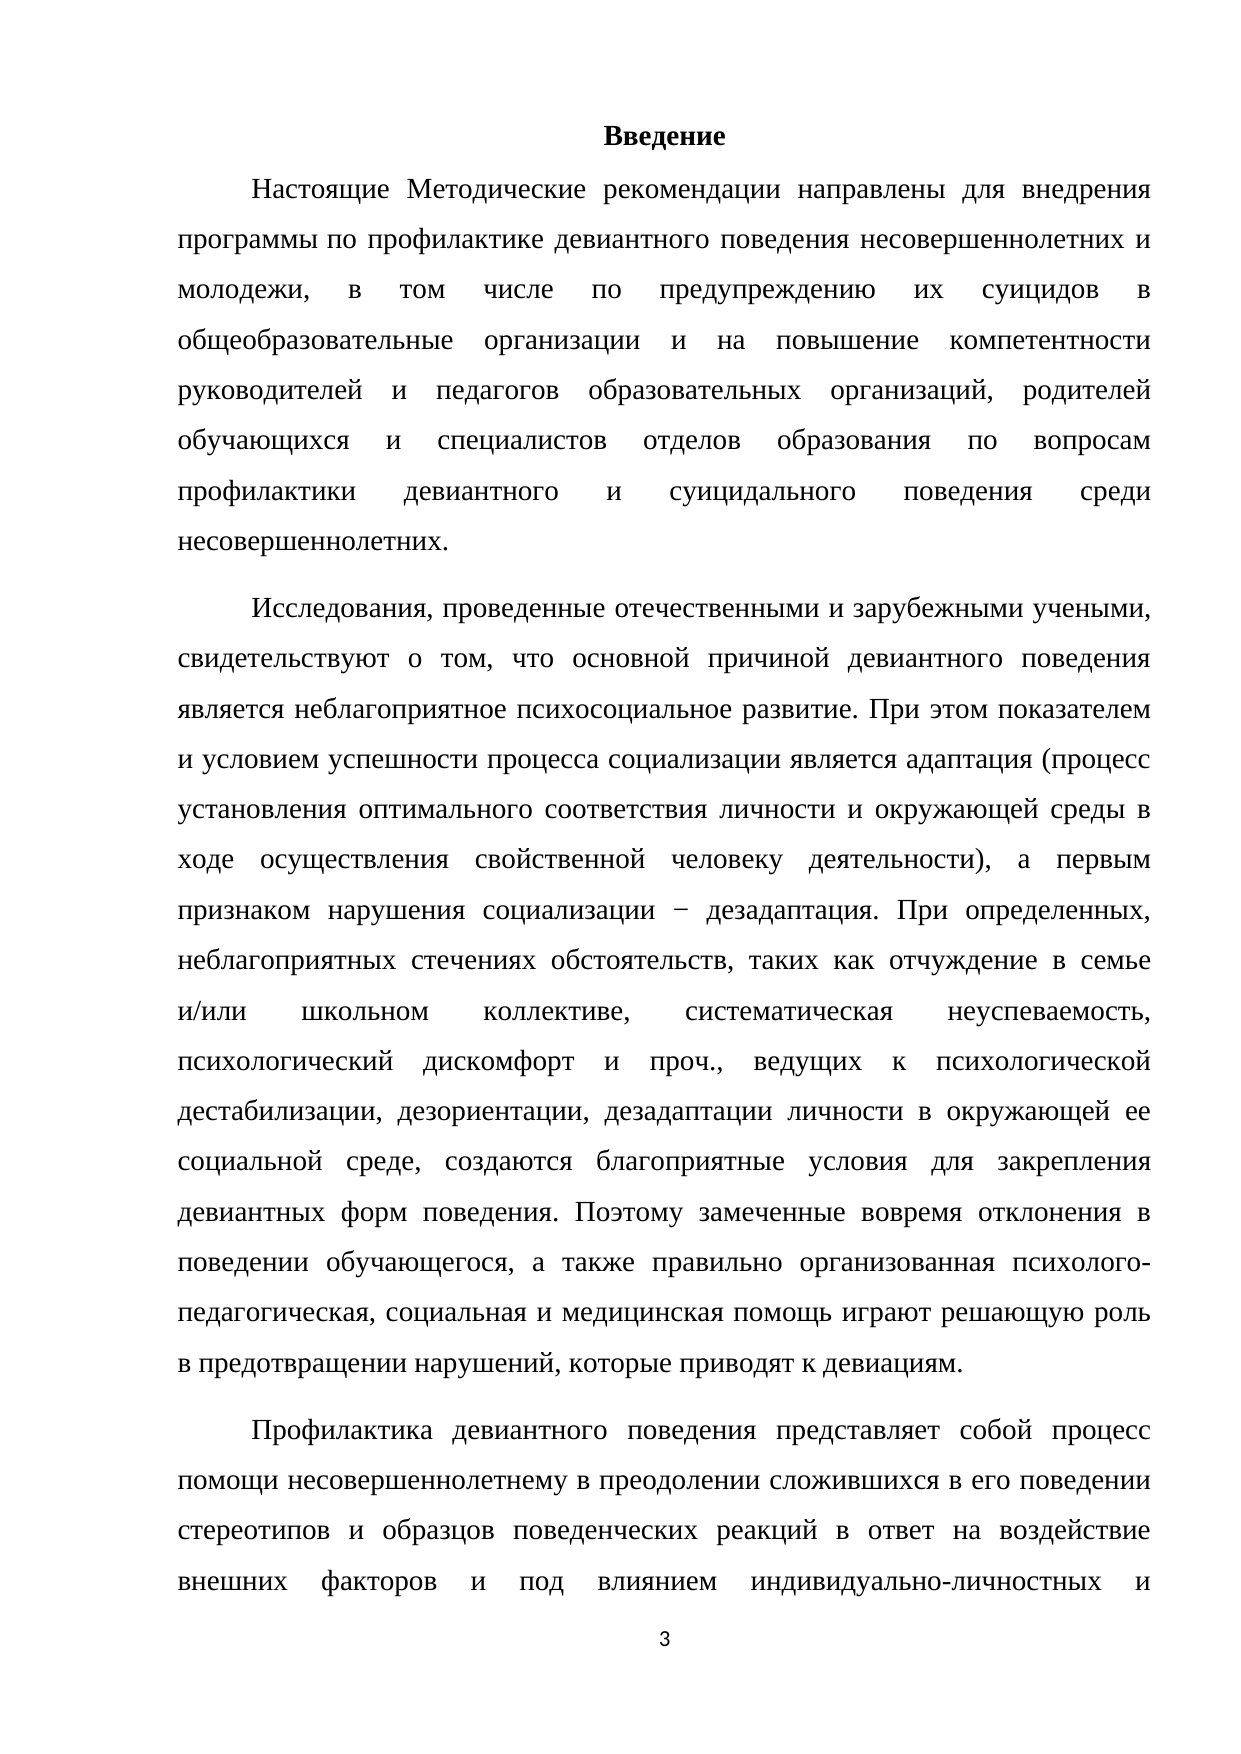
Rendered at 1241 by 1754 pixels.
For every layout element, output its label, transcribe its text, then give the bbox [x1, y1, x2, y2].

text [177, 1412, 1152, 1596]
text Исследования, проведенные отечественными и зарубежными учеными, свидетельствуют о том, что основной причиной девиантного поведения является неблагоприятное психосоциальное развитие. При этом показателем и условием успешности процесса социализации является адаптация (процесс установления оптимального соответствия личности и окружающей среды в ходе осуществления свойственной человеку деятельности), а первым признаком нарушения социализации − дезадаптация. При определенных, неблагоприятных стечениях обстоятельств, таких как отчуждение в семье и/или школьном коллективе, систематическая неуспеваемость, психологический дискомфорт и проч., ведущих к психологической дестабилизации, дезориентации, дезадаптации личности в окружающей ее социальной среде, создаются благоприятные условия для закрепления девиантных форм поведения. Поэтому замеченные вовремя отклонения в поведении обучающегося, а также правильно организованная психолого-педагогическая, социальная и медицинская помощь играют решающую роль в предотвращении нарушений, которые приводят к девиациям. [177, 590, 1152, 1378]
text Настоящие Методические рекомендации направлены для внедрения программы по профилактике девиантного поведения несовершеннолетних и молодежи, в том числе по предупреждению их суицидов в общеобразовательные организации и на повышение компетентности руководителей и педагогов образовательных организаций, родителей обучающихся и специалистов отделов образования по вопросам профилактики девиантного и суицидального поведения среди несовершеннолетних. [177, 171, 1152, 557]
text Введение [177, 118, 1152, 152]
